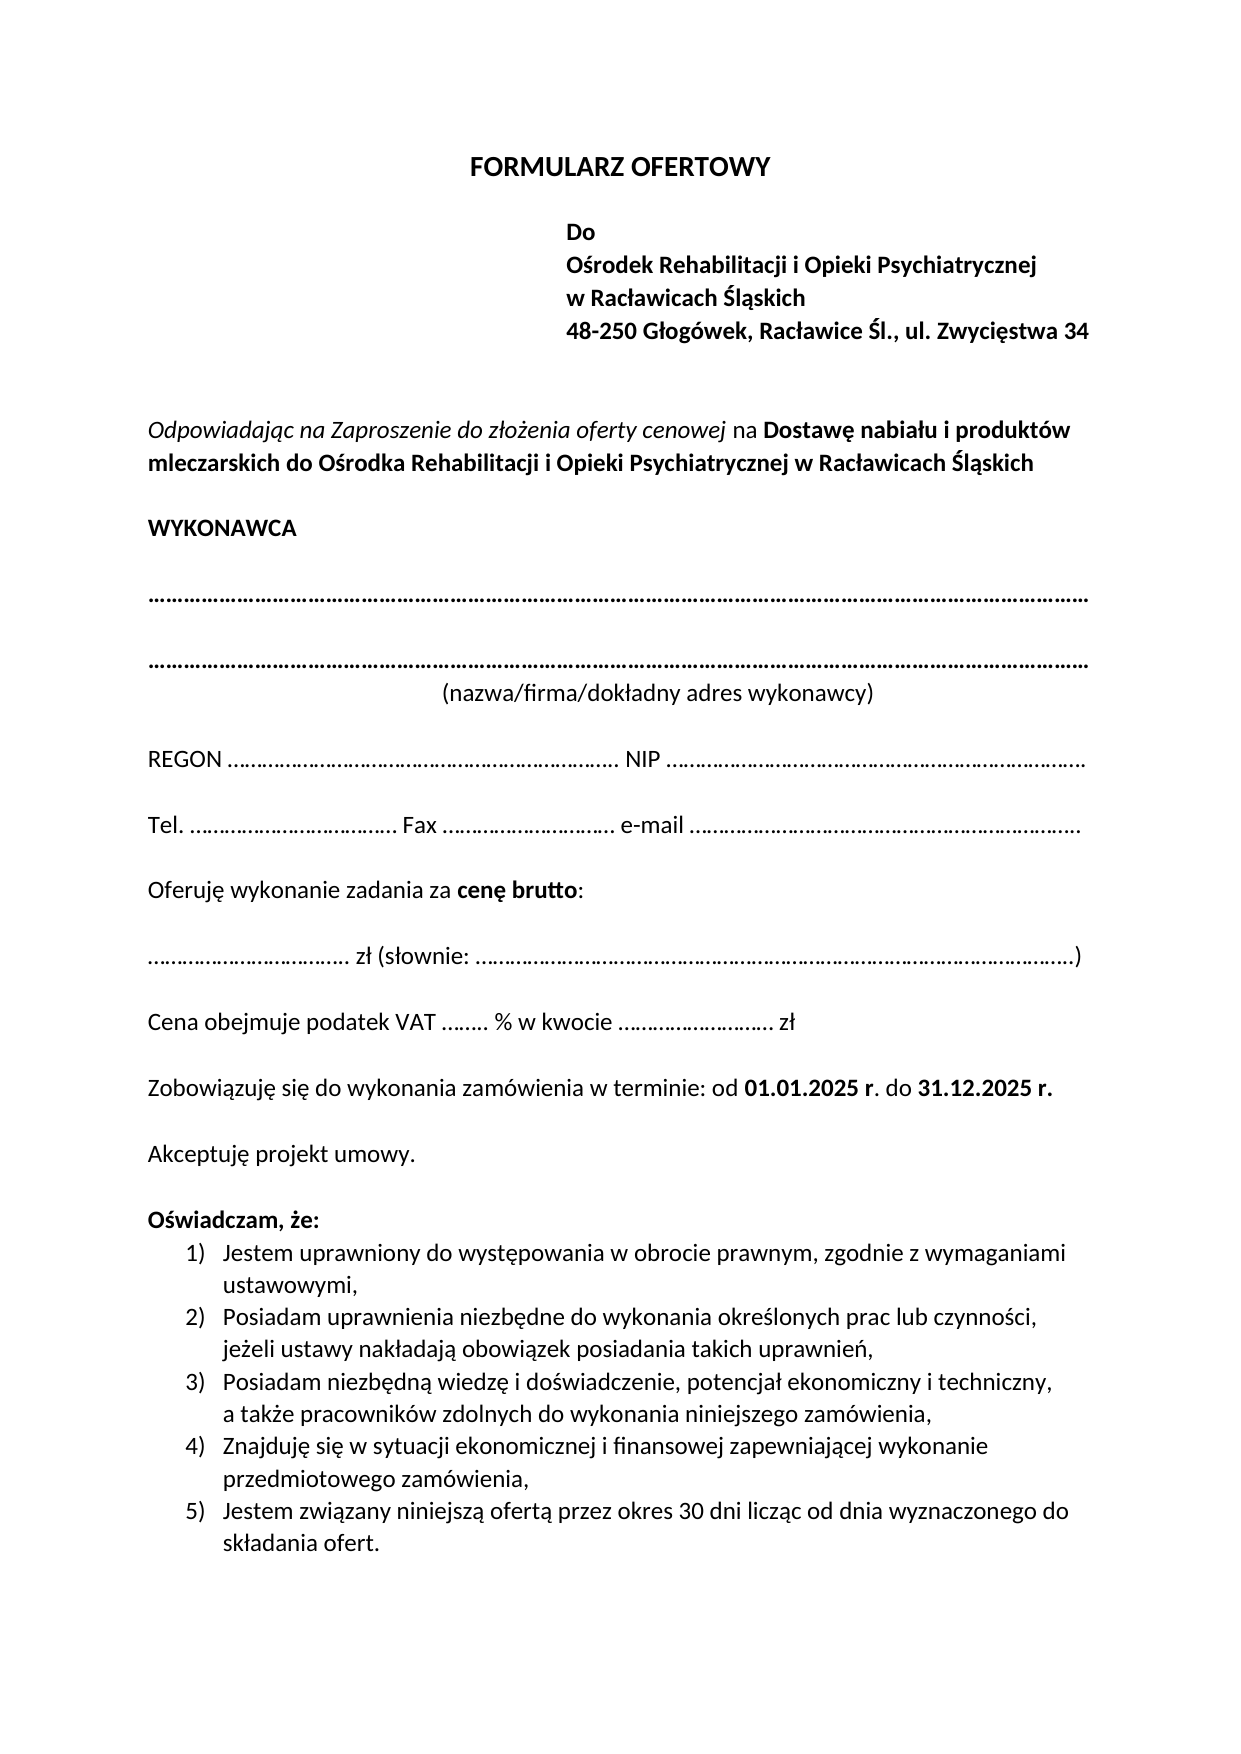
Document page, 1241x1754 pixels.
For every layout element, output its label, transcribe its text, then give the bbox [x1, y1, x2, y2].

text Odpowiadając na Zaproszenie do złożenia oferty cenowej na Dostawę nabiału i produktów mleczarskich do Ośrodka Rehabilitacji i Opieki Psychiatrycznej w Racławicach Śląskich [148, 414, 1093, 477]
list Posiadam niezbędną wiedzę i doświadczenie, potencjał ekonomiczny i techniczny, a także pracowników zdolnych do wykonania niniejszego zamówienia, [185, 1366, 1093, 1429]
text w Racławicach Śląskich [148, 282, 1093, 313]
text …………………………….. zł (słownie: …………………………………………………………………………………………..) [148, 940, 1093, 971]
text REGON ………………………………………………………….. NIP ………………………………………………………………. [148, 743, 1093, 773]
text WYKONAWCA [148, 512, 1093, 543]
text Oferuję wykonanie zadania za cenę brutto: [148, 874, 1093, 905]
text …………………………………………………………………………………………………………………………………………… [148, 644, 1093, 675]
list Znajduję się w sytuacji ekonomicznej i finansowej zapewniającej wykonanie przedmiotowego zamówienia, [185, 1430, 1093, 1493]
list Posiadam uprawnienia niezbędne do wykonania określonych prac lub czynności, jeżeli ustawy nakładają obowiązek posiadania takich uprawnień, [185, 1301, 1093, 1364]
text Do [148, 216, 1093, 247]
text Ośrodek Rehabilitacji i Opieki Psychiatrycznej [148, 249, 1093, 280]
text Cena obejmuje podatek VAT …….. % w kwocie ……………………… zł [148, 1006, 1093, 1037]
list Jestem uprawniony do występowania w obrocie prawnym, zgodnie z wymaganiami ustawowymi, [185, 1237, 1093, 1299]
text Oświadczam, że: [148, 1204, 1093, 1234]
text Zobowiązuję się do wykonania zamówienia w terminie: od 01.01.2025 r. do 31.12.2025 r. [148, 1072, 1093, 1103]
text …………………………………………………………………………………………………………………………………………… [148, 578, 1093, 609]
text Akceptuję projekt umowy. [148, 1138, 1093, 1168]
list Jestem związany niniejszą ofertą przez okres 30 dni licząc od dnia wyznaczonego do składania ofert. [185, 1495, 1093, 1558]
text FORMULARZ OFERTOWY [148, 148, 1093, 183]
text (nazwa/firma/dokładny adres wykonawcy) [148, 677, 1093, 708]
text Tel. ……………………………… Fax ………………………… e-mail ………………………………………………………….. [148, 809, 1093, 839]
text 48-250 Głogówek, Racławice Śl., ul. Zwycięstwa 34 [148, 315, 1093, 346]
